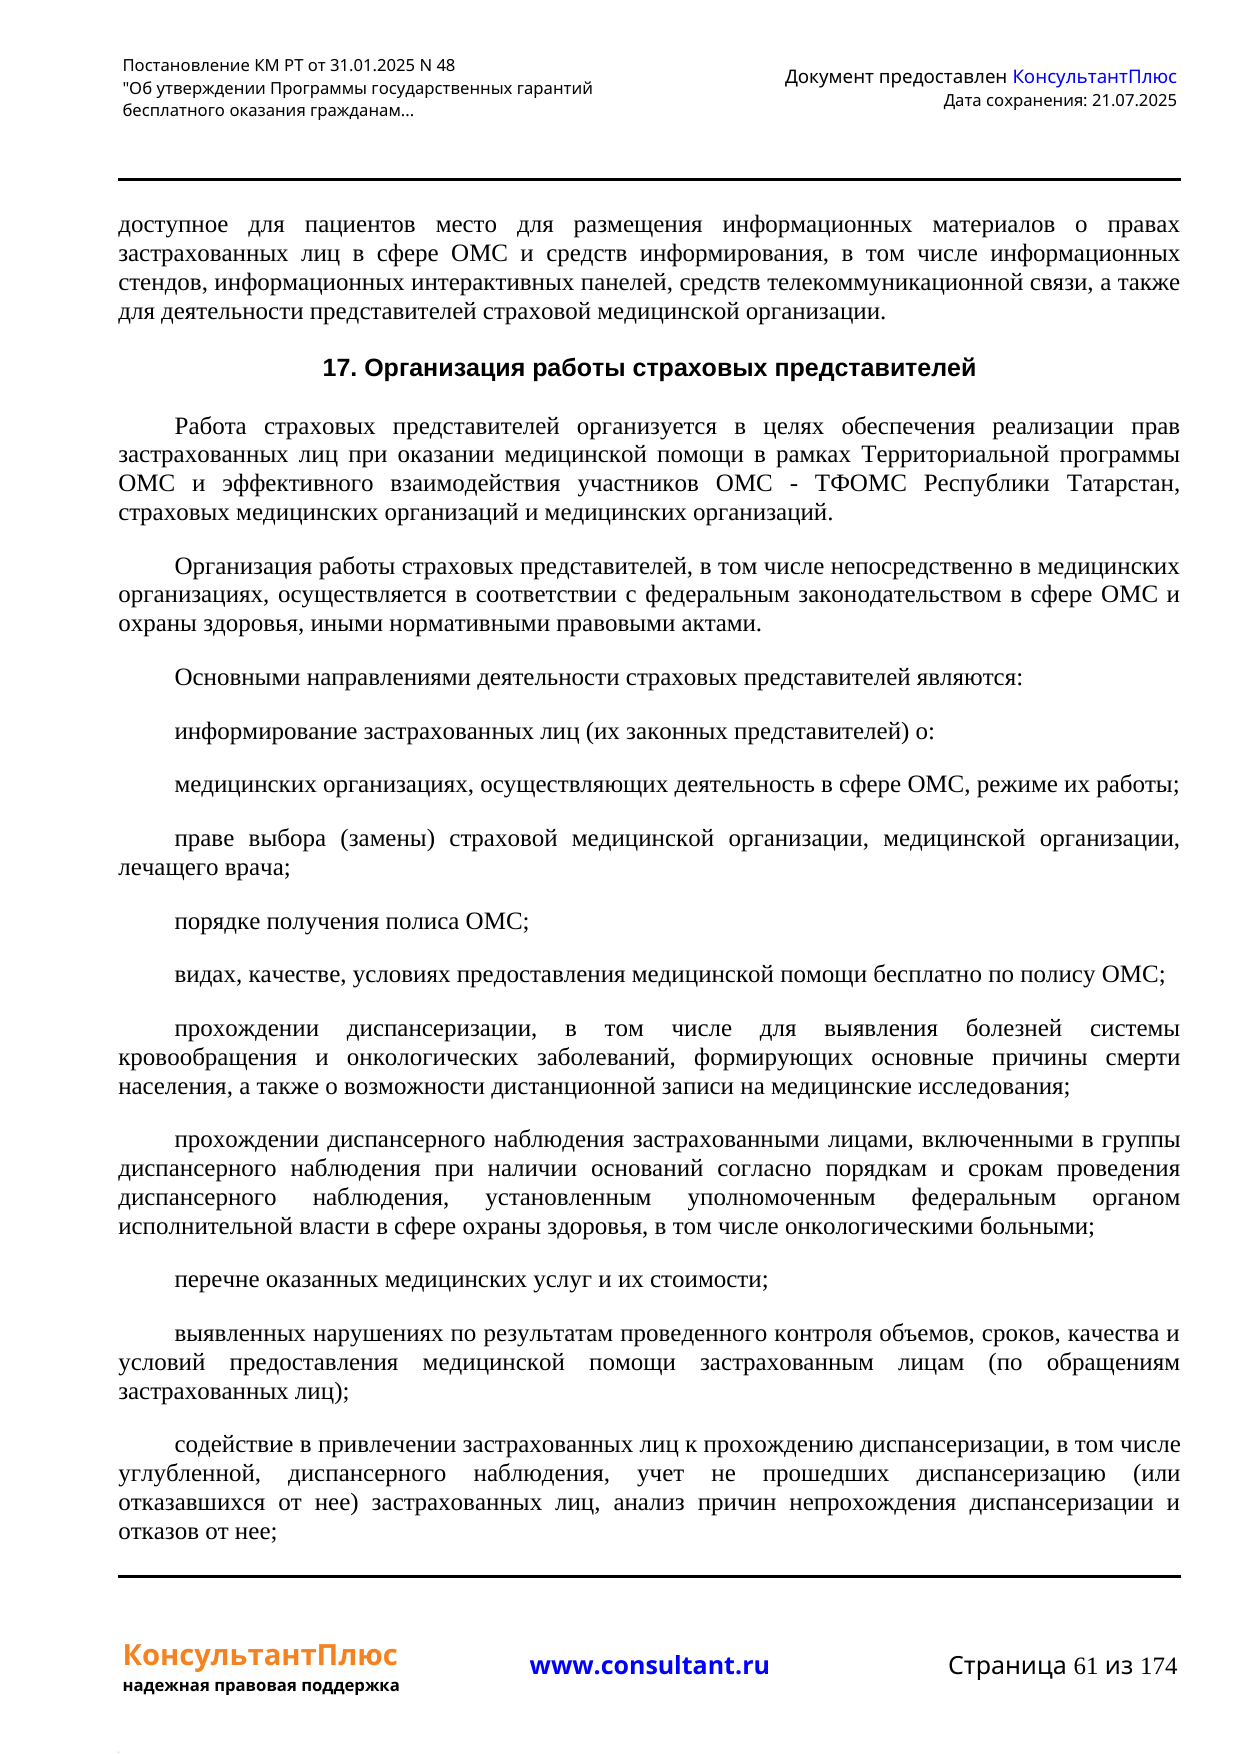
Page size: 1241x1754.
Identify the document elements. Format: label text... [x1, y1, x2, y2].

text Основными направлениями деятельности страховых представителей являются: [118, 662, 1181, 691]
text праве выбора (замены) страховой медицинской организации, медицинской организации, лечащего врача; [118, 823, 1181, 881]
text содействие в привлечении застрахованных лиц к прохождению диспансеризации, в том числе углубленной, диспансерного наблюдения, учет не прошедших диспансеризацию (или отказавшихся от нее) застрахованных лиц, анализ причин непрохождения диспансеризации и отказов от нее; [118, 1429, 1181, 1544]
text Организация работы страховых представителей, в том числе непосредственно в медицинских организациях, осуществляется в соответствии с федеральным законодательством в сфере ОМС и охраны здоровья, иными нормативными правовыми актами. [118, 551, 1181, 637]
text перечне оказанных медицинских услуг и их стоимости; [118, 1264, 1181, 1293]
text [118, 209, 1181, 324]
text порядке получения полиса ОМС; [118, 906, 1181, 934]
text выявленных нарушениях по результатам проведенного контроля объемов, сроков, качества и условий предоставления медицинской помощи застрахованным лицам (по обращениям застрахованных лиц); [118, 1318, 1181, 1404]
title 17. Организация работы страховых представителей [118, 353, 1181, 382]
text информирование застрахованных лиц (их законных представителей) о: [118, 716, 1181, 744]
text прохождении диспансерного наблюдения застрахованными лицами, включенными в группы диспансерного наблюдения при наличии оснований согласно порядкам и срокам проведения диспансерного наблюдения, установленным уполномоченным федеральным органом исполнительной власти в сфере охраны здоровья, в том числе онкологическими больными; [118, 1124, 1181, 1239]
text Работа страховых представителей организуется в целях обеспечения реализации прав застрахованных лиц при оказании медицинской помощи в рамках Территориальной программы ОМС и эффективного взаимодействия участников ОМС - ТФОМС Республики Татарстан, страховых медицинских организаций и медицинских организаций. [118, 411, 1181, 526]
text медицинских организациях, осуществляющих деятельность в сфере ОМС, режиме их работы; [118, 769, 1181, 798]
text видах, качестве, условиях предоставления медицинской помощи бесплатно по полису ОМС; [118, 959, 1181, 988]
text прохождении диспансеризации, в том числе для выявления болезней системы кровообращения и онкологических заболеваний, формирующих основные причины смерти населения, а также о возможности дистанционной записи на медицинские исследования; [118, 1013, 1181, 1099]
